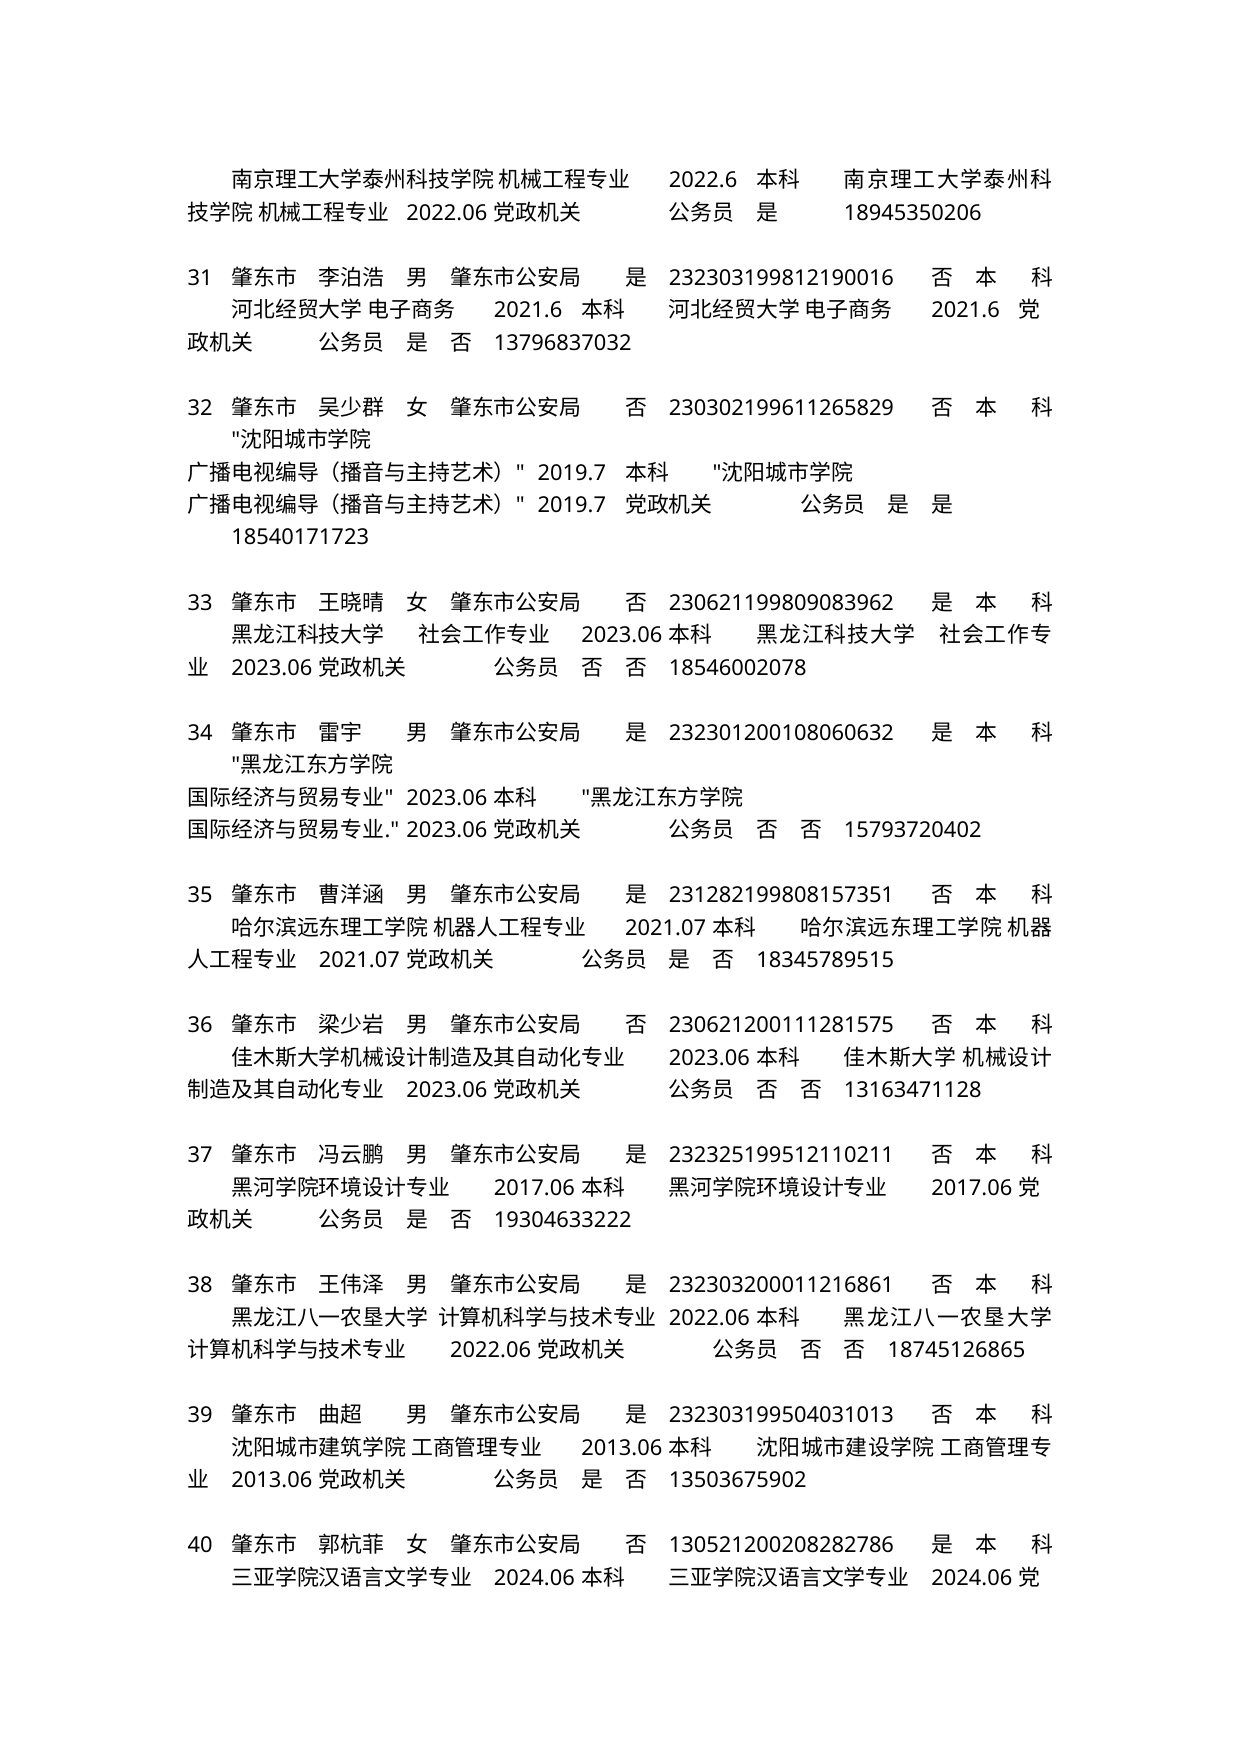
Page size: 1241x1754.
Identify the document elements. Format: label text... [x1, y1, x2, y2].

text 32 肇东市 吴少群 女 肇东市公安局 否 230302199611265829 否 本科 "沈阳城市学院 [187, 389, 1053, 454]
text 国际经济与贸易专业." 2023.06 党政机关 公务员 否 否 15793720402 [187, 812, 1053, 844]
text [187, 1527, 1053, 1592]
text 35 肇东市 曹洋涵 男 肇东市公安局 是 231282199808157351 否 本科 哈尔滨远东理工学院 机器人工程专业 2021.07 本科 哈尔滨远东理工学院 机器人工程专业 2021.07 党政机关 公务员 是 否 18345789515 [187, 877, 1053, 974]
text 36 肇东市 梁少岩 男 肇东市公安局 否 230621200111281575 否 本科 佳木斯大学机械设计制造及其自动化专业 2023.06 本科 佳木斯大学 机械设计制造及其自动化专业 2023.06 党政机关 公务员 否 否 13163471128 [187, 1007, 1053, 1104]
text 38 肇东市 王伟泽 男 肇东市公安局 是 232303200011216861 否 本科 黑龙江八一农垦大学 计算机科学与技术专业 2022.06 本科 黑龙江八一农垦大学 计算机科学与技术专业 2022.06 党政机关 公务员 否 否 18745126865 [187, 1267, 1053, 1364]
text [187, 162, 1053, 227]
text 34 肇东市 雷宇 男 肇东市公安局 是 232301200108060632 是 本科 "黑龙江东方学院 [187, 714, 1053, 779]
text 39 肇东市 曲超 男 肇东市公安局 是 232303199504031013 否 本科 沈阳城市建筑学院 工商管理专业 2013.06 本科 沈阳城市建设学院 工商管理专业 2013.06 党政机关 公务员 是 否 13503675902 [187, 1397, 1053, 1494]
text 国际经济与贸易专业" 2023.06 本科 "黑龙江东方学院 [187, 779, 1053, 812]
text 31 肇东市 李泊浩 男 肇东市公安局 是 232303199812190016 否 本科 河北经贸大学 电子商务 2021.6 本科 河北经贸大学 电子商务 2021.6 党政机关 公务员 是 否 13796837032 [187, 259, 1053, 357]
text 广播电视编导（播音与主持艺术）" 2019.7 本科 "沈阳城市学院 [187, 454, 1053, 487]
text 33 肇东市 王晓晴 女 肇东市公安局 否 230621199809083962 是 本科 黑龙江科技大学 社会工作专业 2023.06 本科 黑龙江科技大学 社会工作专业 2023.06 党政机关 公务员 否 否 18546002078 [187, 584, 1053, 682]
text 37 肇东市 冯云鹏 男 肇东市公安局 是 232325199512110211 否 本科 黑河学院环境设计专业 2017.06 本科 黑河学院环境设计专业 2017.06 党政机关 公务员 是 否 19304633222 [187, 1137, 1053, 1234]
text 广播电视编导（播音与主持艺术）" 2019.7 党政机关 公务员 是 是 18540171723 [187, 487, 1053, 552]
